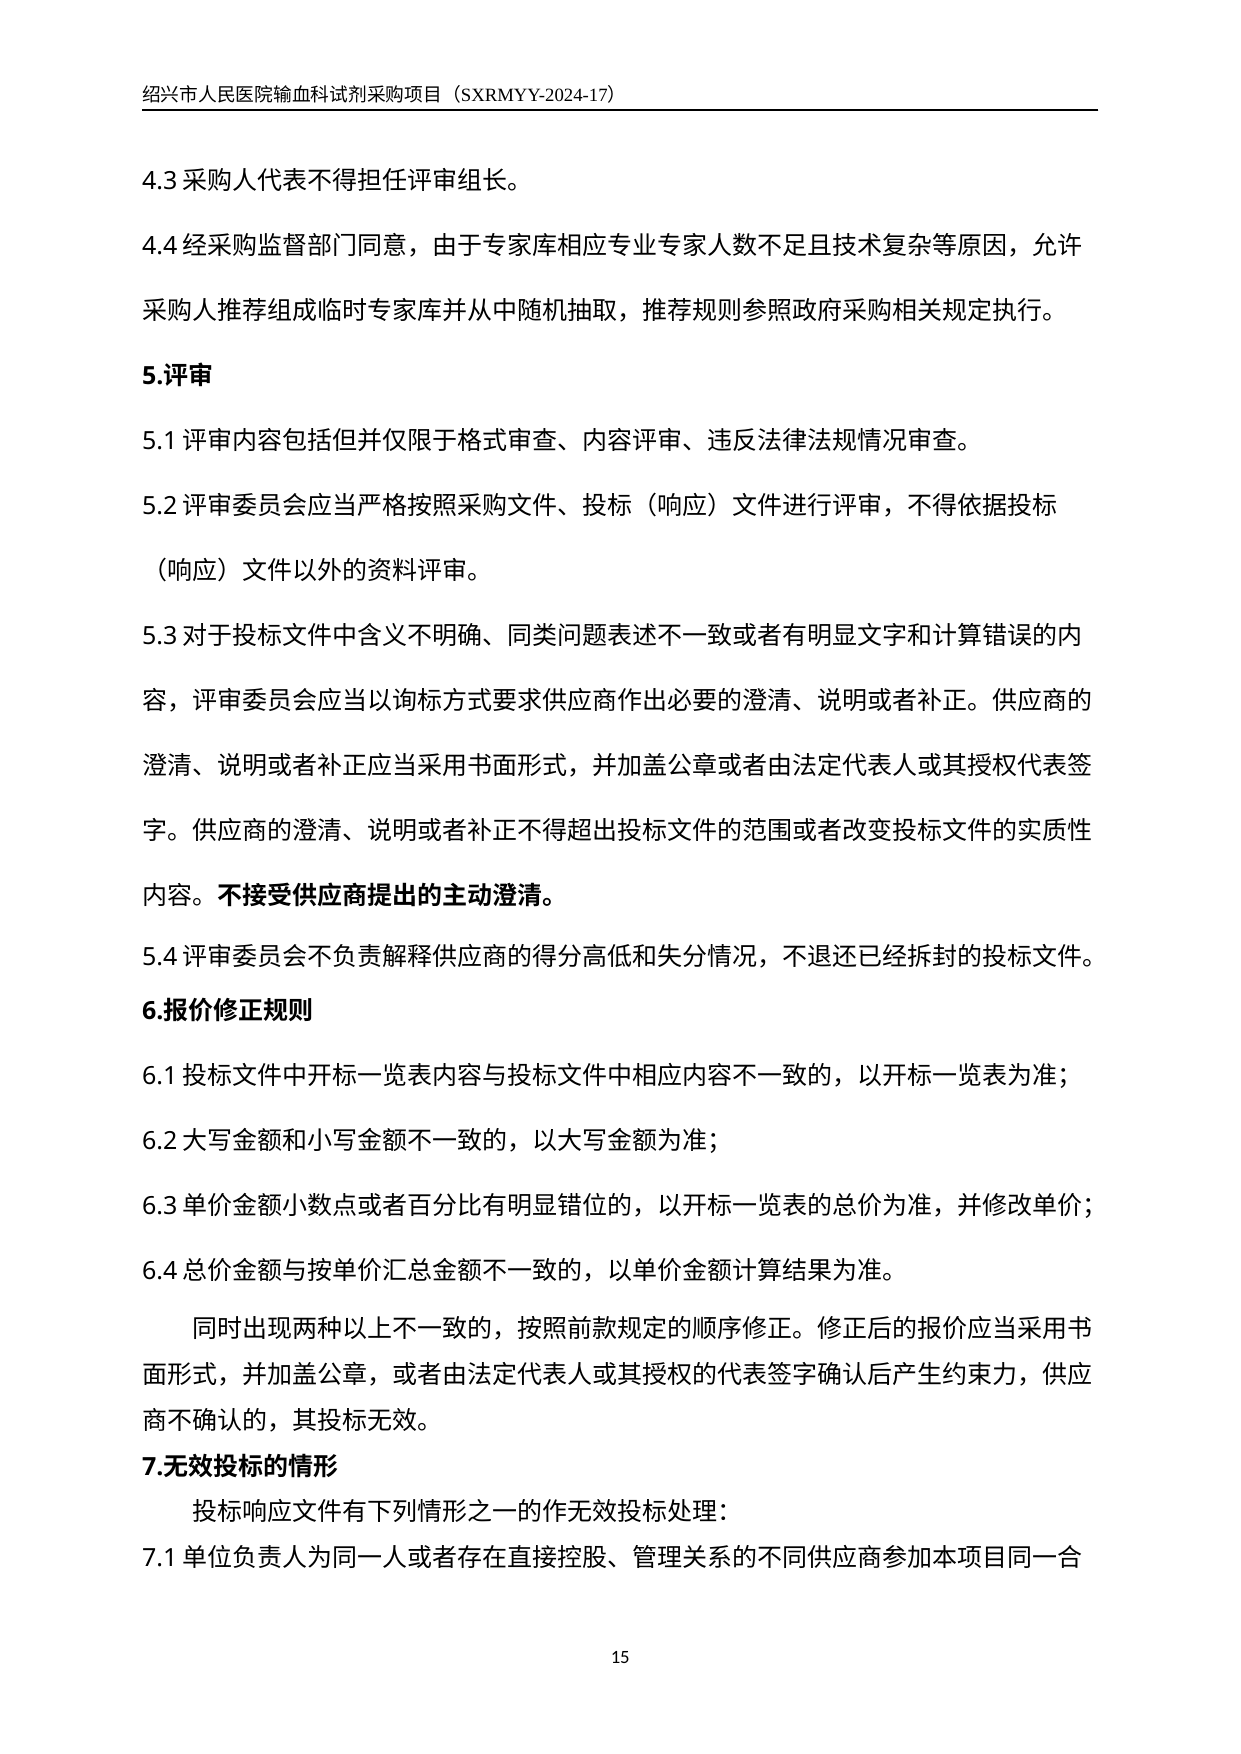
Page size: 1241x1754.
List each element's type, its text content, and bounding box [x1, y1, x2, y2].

text 同时出现两种以上不一致的，按照前款规定的顺序修正。修正后的报价应当采用书面形式，并加盖公章，或者由法定代表人或其授权的代表签字确认后产生约束力，供应商不确认的，其投标无效。 [142, 1301, 1098, 1438]
text 5.4评审委员会不负责解释供应商的得分高低和失分情况，不退还已经拆封的投标文件。 [142, 926, 1098, 976]
text 7.无效投标的情形 [142, 1438, 1098, 1484]
text 5.3对于投标文件中含义不明确、同类问题表述不一致或者有明显文字和计算错误的内容，评审委员会应当以询标方式要求供应商作出必要的澄清、说明或者补正。供应商的澄清、说明或者补正应当采用书面形式，并加盖公章或者由法定代表人或其授权代表签字。供应商的澄清、说明或者补正不得超出投标文件的范围或者改变投标文件的实质性内容。不接受供应商提出的主动澄清。 [142, 601, 1098, 926]
text 投标响应文件有下列情形之一的作无效投标处理： [142, 1484, 1098, 1530]
text 6.报价修正规则 [142, 976, 1098, 1041]
text 4.3采购人代表不得担任评审组长。 [142, 146, 1098, 211]
text 6.3单价金额小数点或者百分比有明显错位的，以开标一览表的总价为准，并修改单价； [142, 1171, 1098, 1236]
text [142, 1530, 1098, 1576]
text 5.评审 [142, 341, 1098, 406]
text 4.4经采购监督部门同意，由于专家库相应专业专家人数不足且技术复杂等原因，允许采购人推荐组成临时专家库并从中随机抽取，推荐规则参照政府采购相关规定执行。 [142, 211, 1098, 341]
text 5.1评审内容包括但并仅限于格式审查、内容评审、违反法律法规情况审查。 [142, 406, 1098, 471]
text 6.1投标文件中开标一览表内容与投标文件中相应内容不一致的，以开标一览表为准； [142, 1041, 1098, 1106]
text 6.4总价金额与按单价汇总金额不一致的，以单价金额计算结果为准。 [142, 1236, 1098, 1301]
text 6.2大写金额和小写金额不一致的，以大写金额为准； [142, 1106, 1098, 1171]
text 5.2评审委员会应当严格按照采购文件、投标（响应）文件进行评审，不得依据投标（响应）文件以外的资料评审。 [142, 471, 1098, 601]
